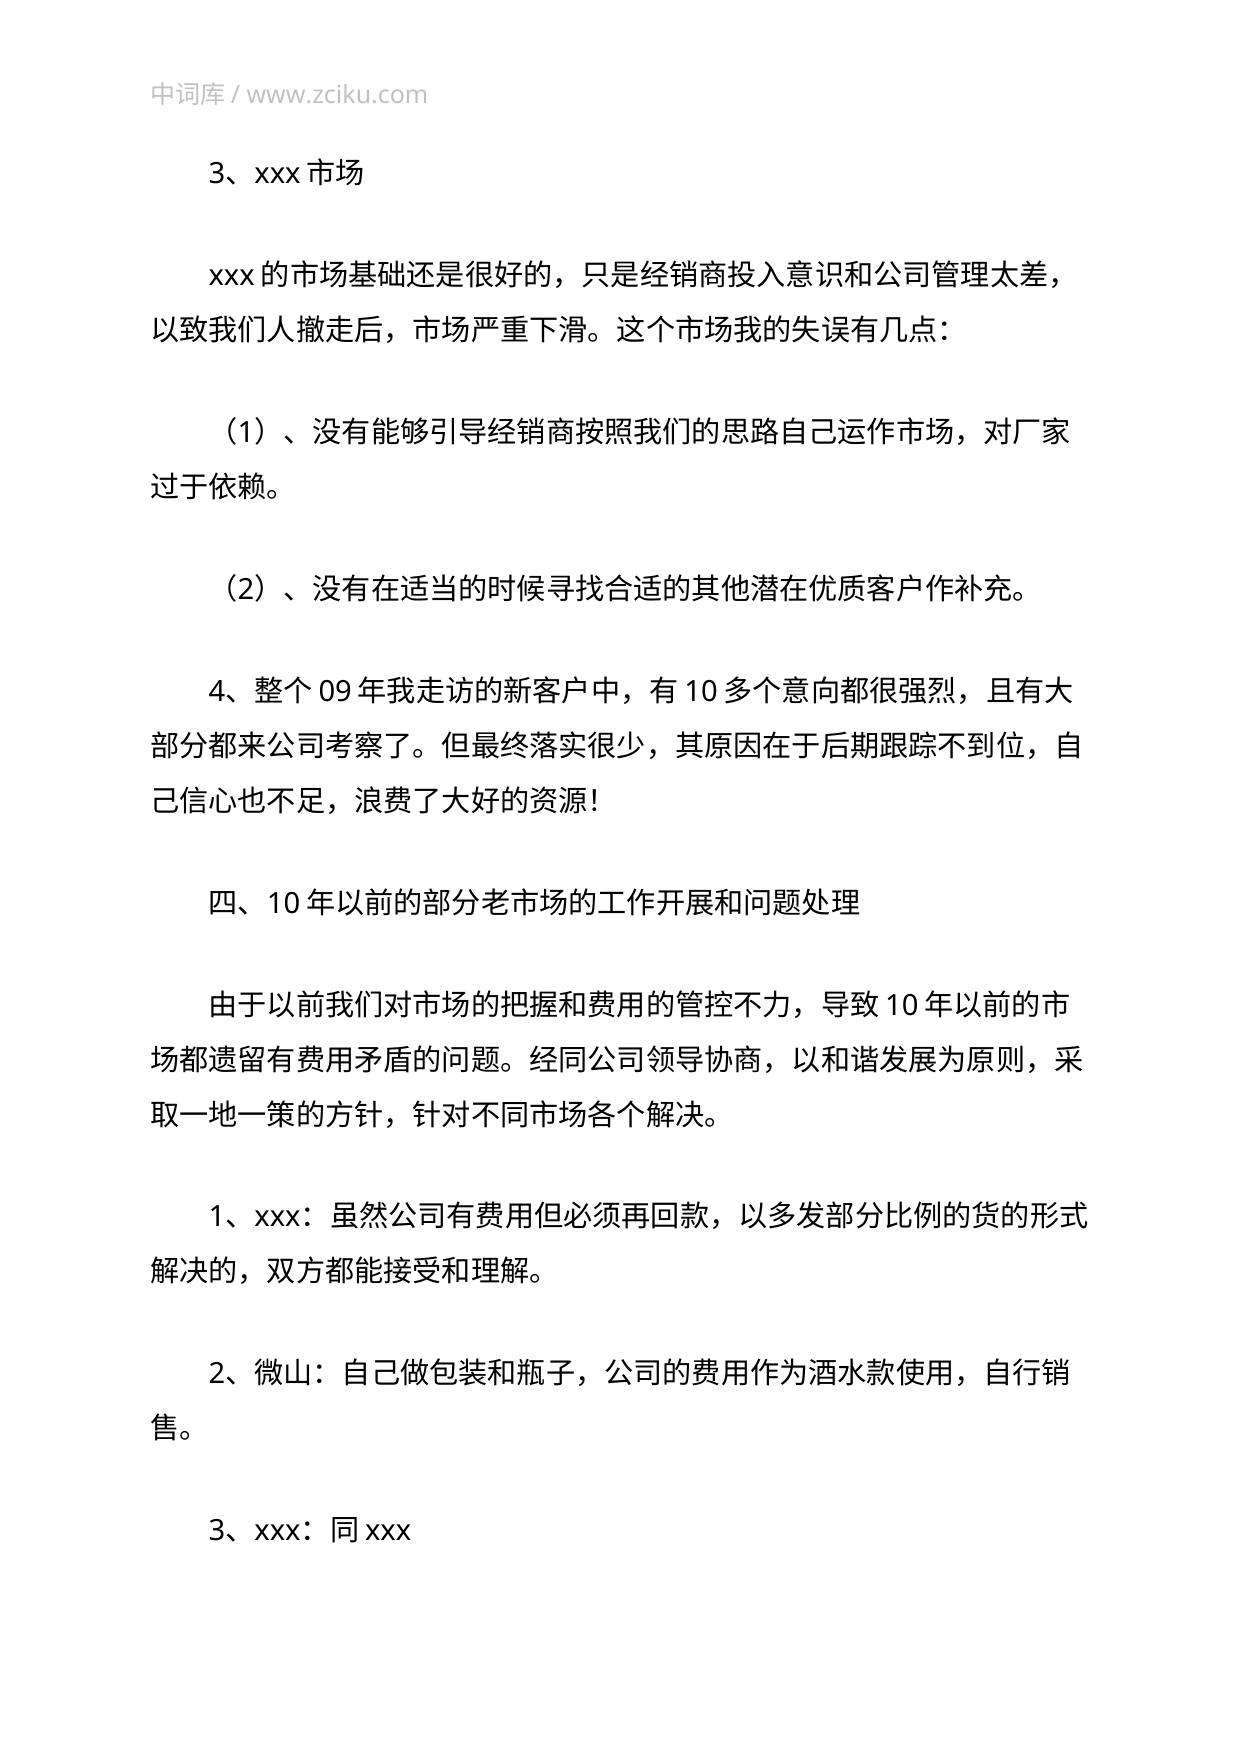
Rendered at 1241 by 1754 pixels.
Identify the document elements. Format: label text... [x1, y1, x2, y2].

text （2）、没有在适当的时候寻找合适的其他潜在优质客户作补充。 [150, 566, 1090, 608]
text xxx的市场基础还是很好的，只是经销商投入意识和公司管理太差，以致我们人撤走后，市场严重下滑。这个市场我的失误有几点： [150, 252, 1090, 349]
text （1）、没有能够引导经销商按照我们的思路自己运作市场，对厂家过于依赖。 [150, 409, 1090, 506]
text 四、10年以前的部分老市场的工作开展和问题处理 [150, 879, 1090, 922]
text 2、微山：自己做包装和瓶子，公司的费用作为酒水款使用，自行销售。 [150, 1349, 1090, 1447]
text 3、xxx：同xxx [150, 1506, 1090, 1549]
text 4、整个09年我走访的新客户中，有10多个意向都很强烈，且有大部分都来公司考察了。但最终落实很少，其原因在于后期跟踪不到位，自己信心也不足，浪费了大好的资源！ [150, 667, 1090, 820]
text 3、xxx市场 [150, 150, 1090, 192]
text 由于以前我们对市场的把握和费用的管控不力，导致10年以前的市场都遗留有费用矛盾的问题。经同公司领导协商，以和谐发展为原则，采取一地一策的方针，针对不同市场各个解决。 [150, 981, 1090, 1133]
text 1、xxx：虽然公司有费用但必须再回款，以多发部分比例的货的形式解决的，双方都能接受和理解。 [150, 1193, 1090, 1290]
